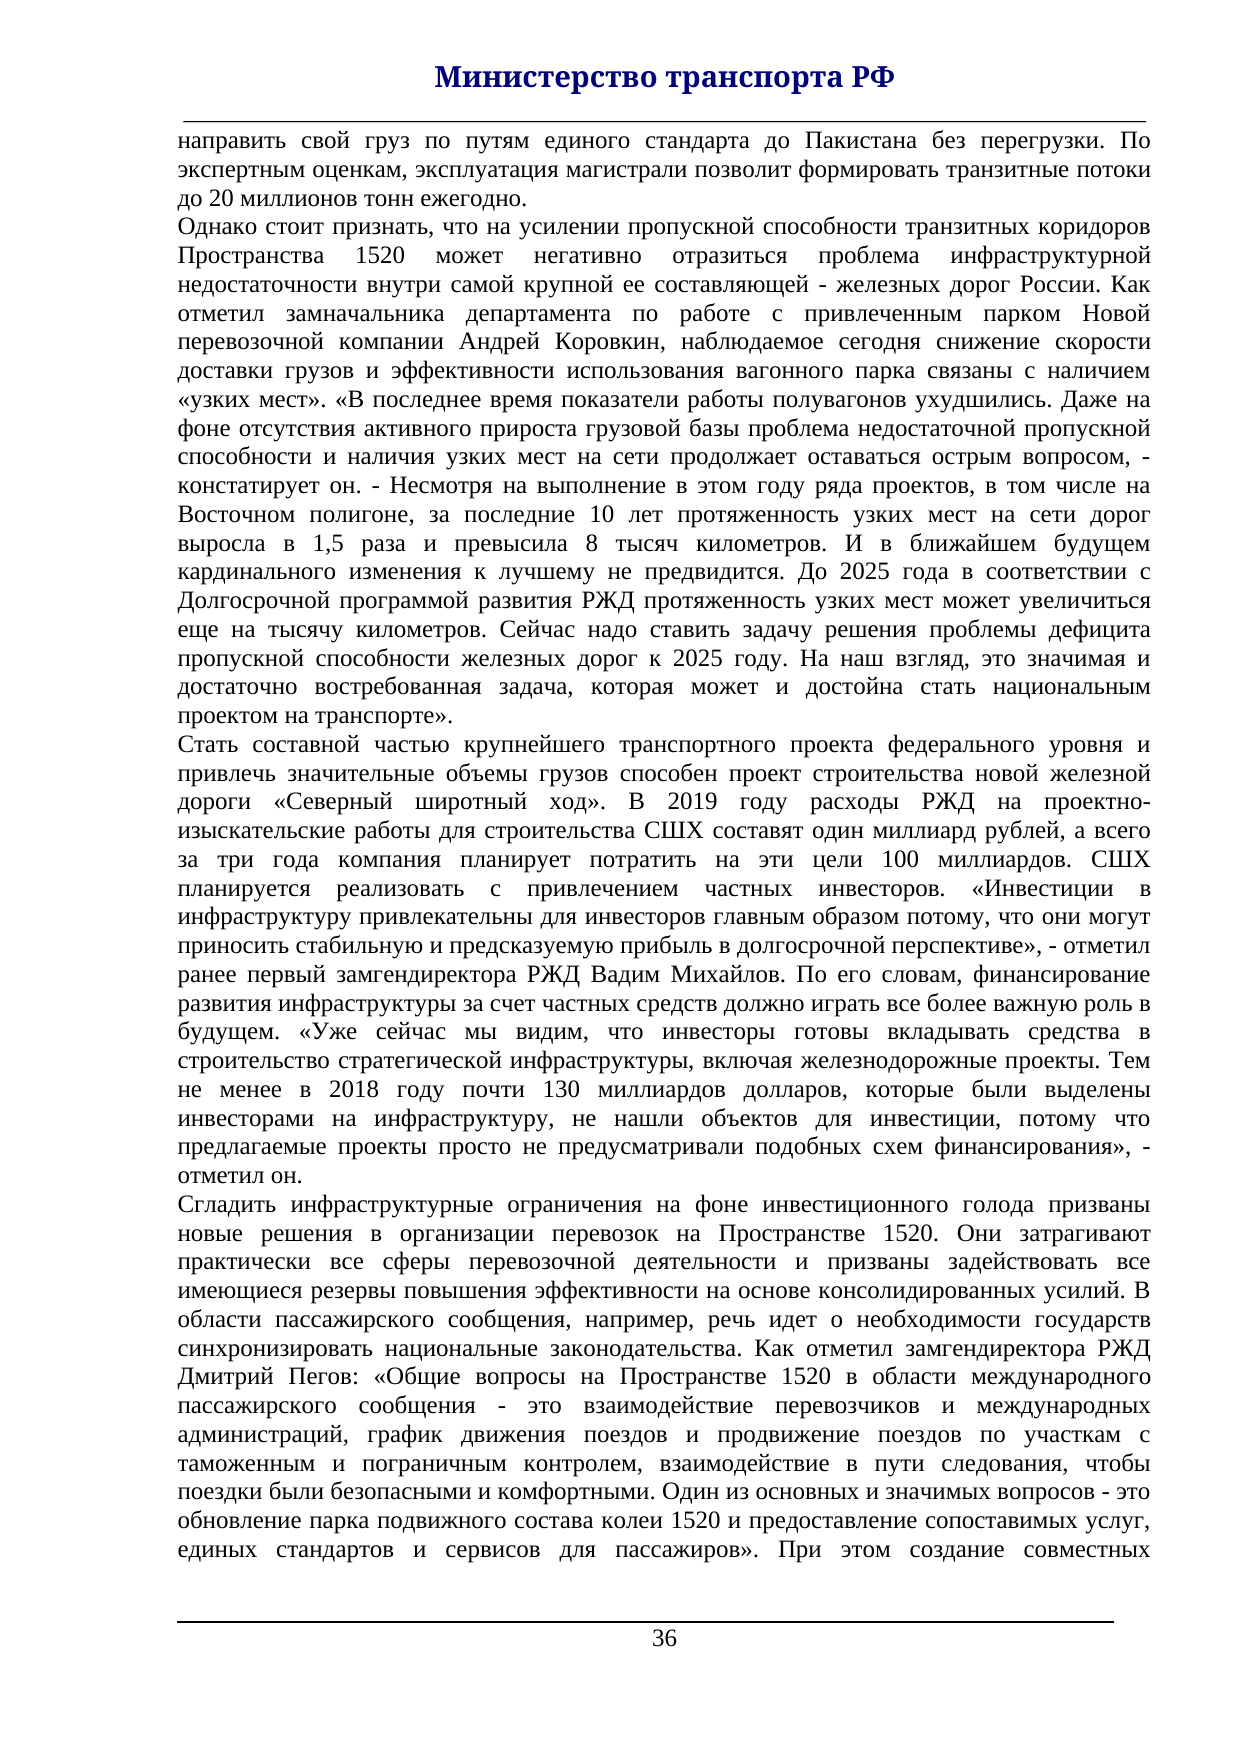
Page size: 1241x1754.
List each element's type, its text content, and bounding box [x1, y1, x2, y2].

text Стать составной частью крупнейшего транспортного проекта федерального уровня и привлечь значительные объемы грузов способен проект строительства новой железной дороги «Северный широтный ход». В 2019 году расходы РЖД на проектно-изыскательские работы для строительства СШХ составят один миллиард рублей, а всего за три года компания планирует потратить на эти цели 100 миллиардов. СШХ планируется реализовать с привлечением частных инвесторов. «Инвестиции в инфраструктуру привлекательны для инвесторов главным образом потому, что они могут приносить стабильную и предсказуемую прибыль в долгосрочной перспективе», - отметил ранее первый замгендиректора РЖД Вадим Михайлов. По его словам, финансирование развития инфраструктуры за счет частных средств должно играть все более важную роль в будущем. «Уже сейчас мы видим, что инвесторы готовы вкладывать средства в строительство стратегической инфраструктуры, включая железнодорожные проекты. Тем не менее в 2018 году почти 130 миллиардов долларов, которые были выделены инвесторами на инфраструктуру, не нашли объектов для инвестиции, потому что предлагаемые проекты просто не предусматривали подобных схем финансирования», - отметил он. [177, 729, 1152, 1189]
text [177, 1189, 1152, 1563]
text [177, 125, 1152, 211]
text Однако стоит признать, что на усилении пропускной способности транзитных коридоров Пространства 1520 может негативно отразиться проблема инфраструктурной недостаточности внутри самой крупной ее составляющей - железных дорог России. Как отметил замначальника департамента по работе с привлеченным парком Новой перевозочной компании Андрей Коровкин, наблюдаемое сегодня снижение скорости доставки грузов и эффективности использования вагонного парка связаны с наличием «узких мест». «В последнее время показатели работы полувагонов ухудшились. Даже на фоне отсутствия активного прироста грузовой базы проблема недостаточной пропускной способности и наличия узких мест на сети продолжает оставаться острым вопросом, - констатирует он. - Несмотря на выполнение в этом году ряда проектов, в том числе на Восточном полигоне, за последние 10 лет протяженность узких мест на сети дорог выросла в 1,5 раза и превысила 8 тысяч километров. И в ближайшем будущем кардинального изменения к лучшему не предвидится. До 2025 года в соответствии с Долгосрочной программой развития РЖД протяженность узких мест может увеличиться еще на тысячу километров. Сейчас надо ставить задачу решения проблемы дефицита пропускной способности железных дорог к 2025 году. На наш взгляд, это значимая и достаточно востребованная задача, которая может и достойна стать национальным проектом на транспорте». [177, 211, 1152, 729]
